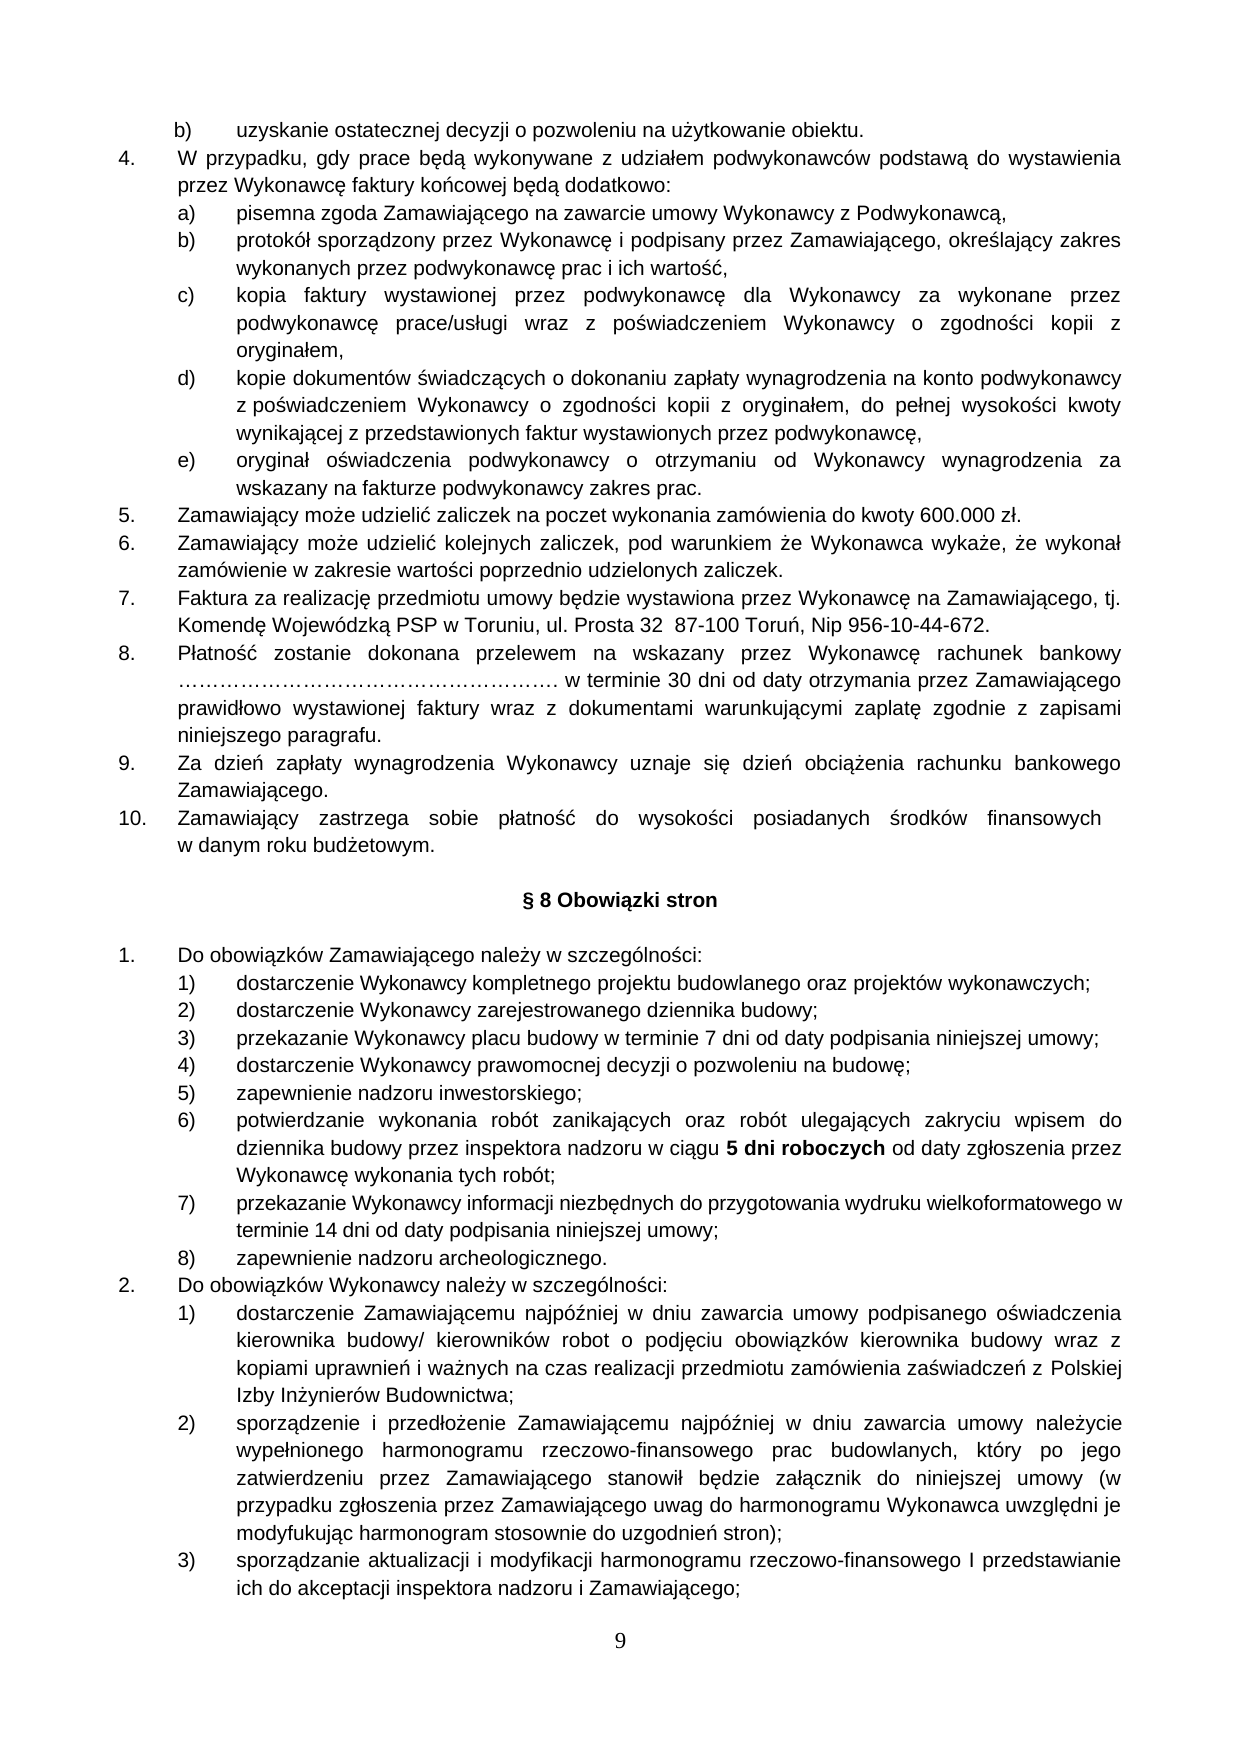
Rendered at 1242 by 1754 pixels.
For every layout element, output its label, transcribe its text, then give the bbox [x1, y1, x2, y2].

list dostarczenie Wykonawcy zarejestrowanego dziennika budowy; [177, 998, 1122, 1022]
list Faktura za realizację przedmiotu umowy będzie wystawiona przez Wykonawcę na Zamawiającego, tj. Komendę Wojewódzką PSP w Toruniu, ul. Prosta 32 87-100 Toruń, Nip 956-10-44-672. [118, 586, 1122, 637]
list przekazanie Wykonawcy informacji niezbędnych do przygotowania wydruku wielkoformatowego w terminie 14 dni od daty podpisania niniejszej umowy; [177, 1191, 1122, 1242]
list kopia faktury wystawionej przez podwykonawcę dla Wykonawcy za wykonane przez podwykonawcę prace/usługi wraz z poświadczeniem Wykonawcy o zgodności kopii z oryginałem, [177, 283, 1122, 362]
list Zamawiający może udzielić zaliczek na poczet wykonania zamówienia do kwoty 600.000 zł. [118, 503, 1122, 527]
list dostarczenie Wykonawcy kompletnego projektu budowlanego oraz projektów wykonawczych; [177, 971, 1122, 995]
list zapewnienie nadzoru archeologicznego. [177, 1246, 1122, 1270]
list zapewnienie nadzoru inwestorskiego; [177, 1081, 1122, 1105]
list sporządzenie i przedłożenie Zamawiającemu najpóźniej w dniu zawarcia umowy należycie wypełnionego harmonogramu rzeczowo-finansowego prac budowlanych, który po jego zatwierdzeniu przez Zamawiającego stanowił będzie załącznik do niniejszej umowy (w przypadku zgłoszenia przez Zamawiającego uwag do harmonogramu Wykonawca uwzględni je modyfukując harmonogram stosownie do uzgodnień stron); [177, 1411, 1122, 1545]
list oryginał oświadczenia podwykonawcy o otrzymaniu od Wykonawcy wynagrodzenia za wskazany na fakturze podwykonawcy zakres prac. [177, 448, 1122, 500]
list protokół sporządzony przez Wykonawcę i podpisany przez Zamawiającego, określający zakres wykonanych przez podwykonawcę prac i ich wartość, [177, 228, 1122, 280]
list Zamawiający może udzielić kolejnych zaliczek, pod warunkiem że Wykonawca wykaże, że wykonał zamówienie w zakresie wartości poprzednio udzielonych zaliczek. [118, 531, 1122, 582]
text § 8 Obowiązki stron [118, 888, 1122, 912]
list Za dzień zapłaty wynagrodzenia Wykonawcy uznaje się dzień obciążenia rachunku bankowego Zamawiającego. [118, 751, 1122, 802]
list dostarczenie Wykonawcy prawomocnej decyzji o pozwoleniu na budowę; [177, 1053, 1122, 1077]
list Do obowiązków Wykonawcy należy w szczególności: [118, 1273, 1122, 1297]
list przekazanie Wykonawcy placu budowy w terminie 7 dni od daty podpisania niniejszej umowy; [177, 1026, 1122, 1050]
list sporządzanie aktualizacji i modyfikacji harmonogramu rzeczowo-finansowego I przedstawianie ich do akceptacji inspektora nadzoru i Zamawiającego; [177, 1548, 1122, 1600]
list dostarczenie Zamawiającemu najpóźniej w dniu zawarcia umowy podpisanego oświadczenia kierownika budowy/ kierowników robot o podjęciu obowiązków kierownika budowy wraz z kopiami uprawnień i ważnych na czas realizacji przedmiotu zamówienia zaświadczeń z Polskiej Izby Inżynierów Budownictwa; [177, 1301, 1122, 1407]
list potwierdzanie wykonania robót zanikających oraz robót ulegających zakryciu wpisem do dziennika budowy przez inspektora nadzoru w ciągu 5 dni roboczych od daty zgłoszenia przez Wykonawcę wykonania tych robót; [177, 1108, 1122, 1187]
list pisemna zgoda Zamawiającego na zawarcie umowy Wykonawcy z Podwykonawcą, [177, 201, 1122, 225]
list Płatność zostanie dokonana przelewem na wskazany przez Wykonawcę rachunek bankowy ………………………………………………. w terminie 30 dni od daty otrzymania przez Zamawiającego prawidłowo wystawionej faktury wraz z dokumentami warunkującymi zaplatę zgodnie z zapisami niniejszego paragrafu. [118, 641, 1122, 747]
list Zamawiający zastrzega sobie płatność do wysokości posiadanych środków finansowych w danym roku budżetowym. [118, 806, 1122, 857]
list uzyskanie ostatecznej decyzji o pozwoleniu na użytkowanie obiektu. [192, 118, 1122, 142]
list kopie dokumentów świadczących o dokonaniu zapłaty wynagrodzenia na konto podwykonawcy z poświadczeniem Wykonawcy o zgodności kopii z oryginałem, do pełnej wysokości kwoty wynikającej z przedstawionych faktur wystawionych przez podwykonawcę, [177, 366, 1122, 445]
list Do obowiązków Zamawiającego należy w szczególności: [118, 943, 1122, 967]
list W przypadku, gdy prace będą wykonywane z udziałem podwykonawców podstawą do wystawienia przez Wykonawcę faktury końcowej będą dodatkowo: [118, 146, 1122, 197]
